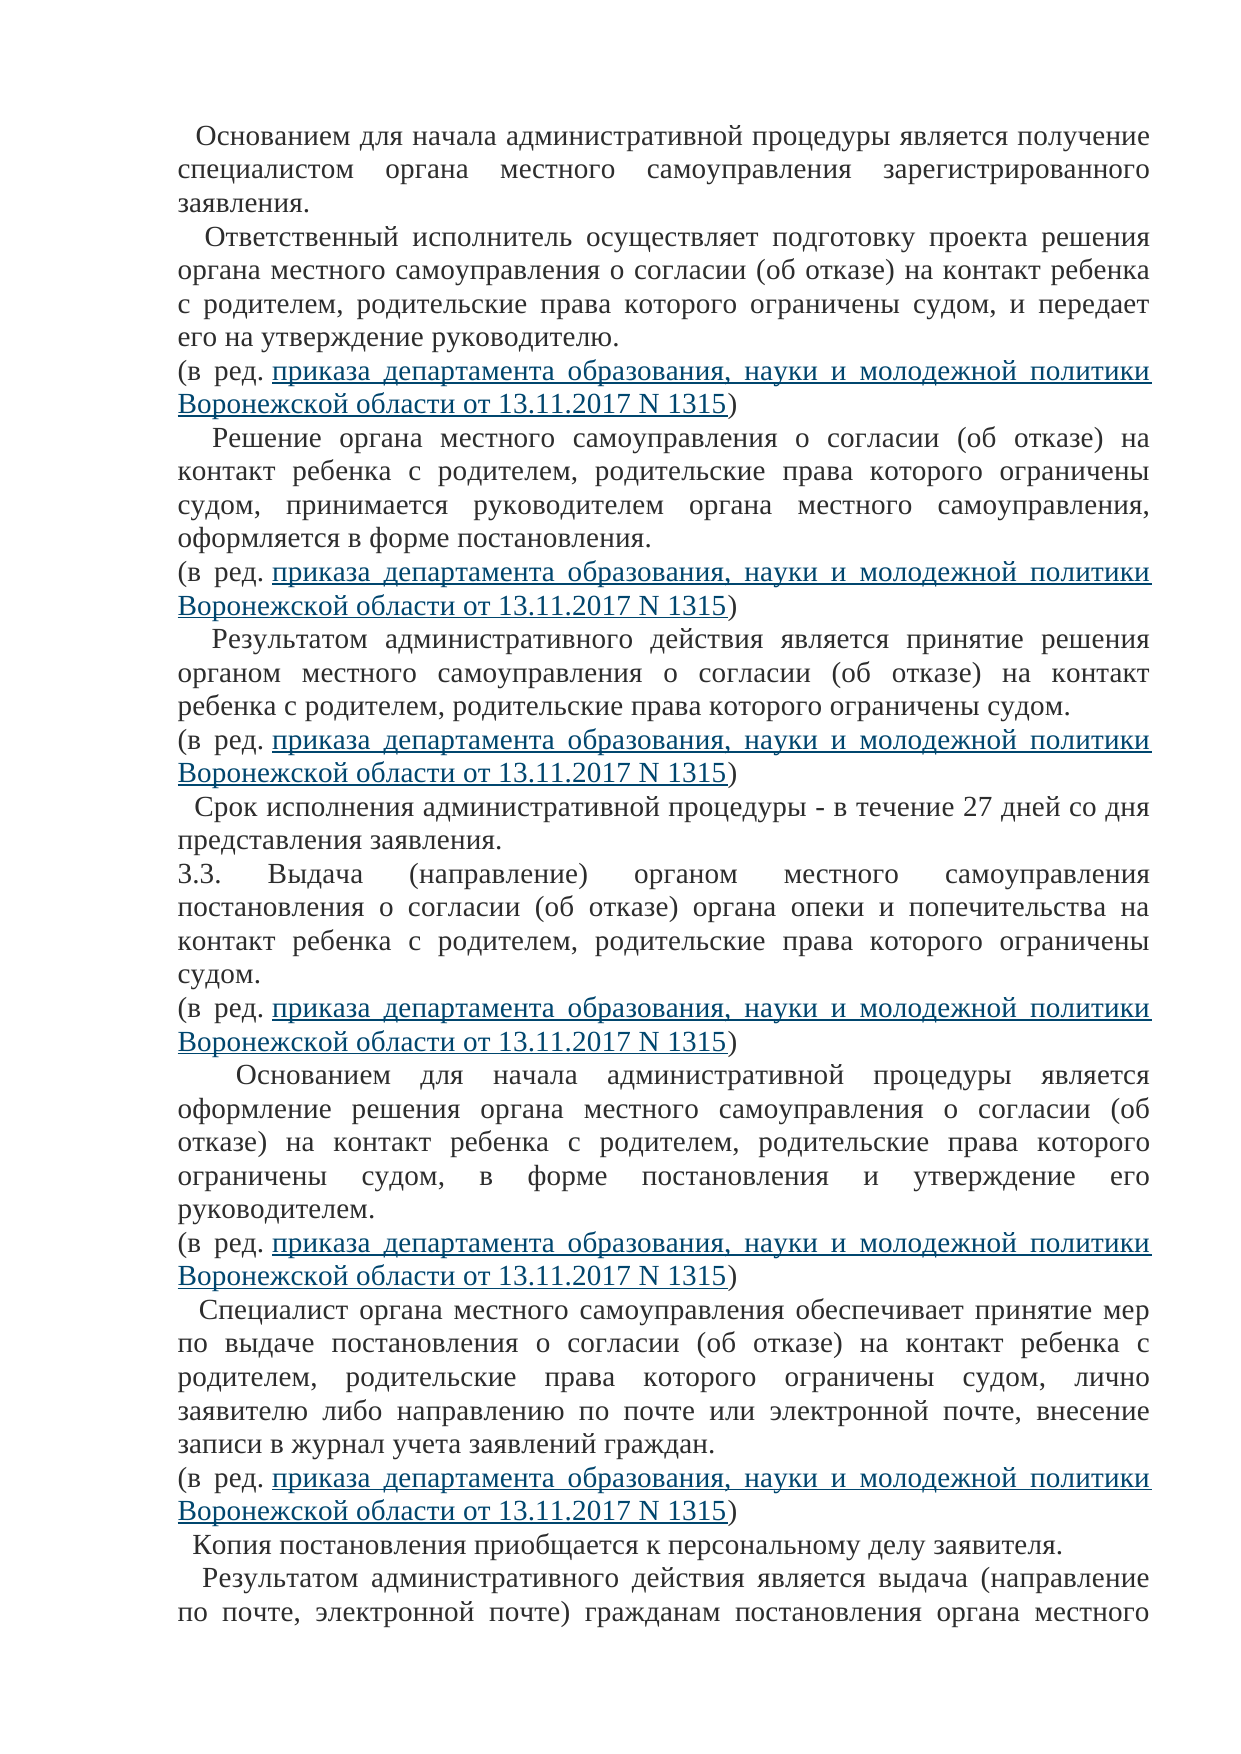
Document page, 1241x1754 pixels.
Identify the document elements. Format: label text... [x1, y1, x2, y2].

text Результатом административного действия является принятие решения органом местного самоуправления о согласии (об отказе) на контакт ребенка с родителем, родительские права которого ограничены судом. [177, 621, 1152, 722]
text (в ред. приказа департамента образования, науки и молодежной политики Воронежской области от 13.11.2017 N 1315) [177, 990, 1152, 1057]
text 3.3. Выдача (направление) органом местного самоуправления постановления о согласии (об отказе) органа опеки и попечительства на контакт ребенка с родителем, родительские права которого ограничены судом. [177, 856, 1152, 990]
text (в ред. приказа департамента образования, науки и молодежной политики Воронежской области от 13.11.2017 N 1315) [177, 722, 1152, 789]
text (в ред. приказа департамента образования, науки и молодежной политики Воронежской области от 13.11.2017 N 1315) [177, 1460, 1152, 1527]
text (в ред. приказа департамента образования, науки и молодежной политики Воронежской области от 13.11.2017 N 1315) [177, 554, 1152, 621]
text (в ред. приказа департамента образования, науки и молодежной политики Воронежской области от 13.11.2017 N 1315) [177, 353, 1152, 420]
text Решение органа местного самоуправления о согласии (об отказе) на контакт ребенка с родителем, родительские права которого ограничены судом, принимается руководителем органа местного самоуправления, оформляется в форме постановления. [177, 420, 1152, 554]
text Основанием для начала административной процедуры является оформление решения органа местного самоуправления о согласии (об отказе) на контакт ребенка с родителем, родительские права которого ограничены судом, в форме постановления и утверждение его руководителем. [177, 1057, 1152, 1225]
text Срок исполнения административной процедуры - в течение 27 дней со дня представления заявления. [177, 789, 1152, 856]
text Копия постановления приобщается к персональному делу заявителя. [177, 1527, 1152, 1560]
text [177, 1560, 1152, 1627]
text Основанием для начала административной процедуры является получение специалистом органа местного самоуправления зарегистрированного заявления. [177, 118, 1152, 219]
text Специалист органа местного самоуправления обеспечивает принятие мер по выдаче постановления о согласии (об отказе) на контакт ребенка с родителем, родительские права которого ограничены судом, лично заявителю либо направлению по почте или электронной почте, внесение записи в журнал учета заявлений граждан. [177, 1292, 1152, 1460]
text Ответственный исполнитель осуществляет подготовку проекта решения органа местного самоуправления о согласии (об отказе) на контакт ребенка с родителем, родительские права которого ограничены судом, и передает его на утверждение руководителю. [177, 219, 1152, 353]
text (в ред. приказа департамента образования, науки и молодежной политики Воронежской области от 13.11.2017 N 1315) [177, 1225, 1152, 1292]
